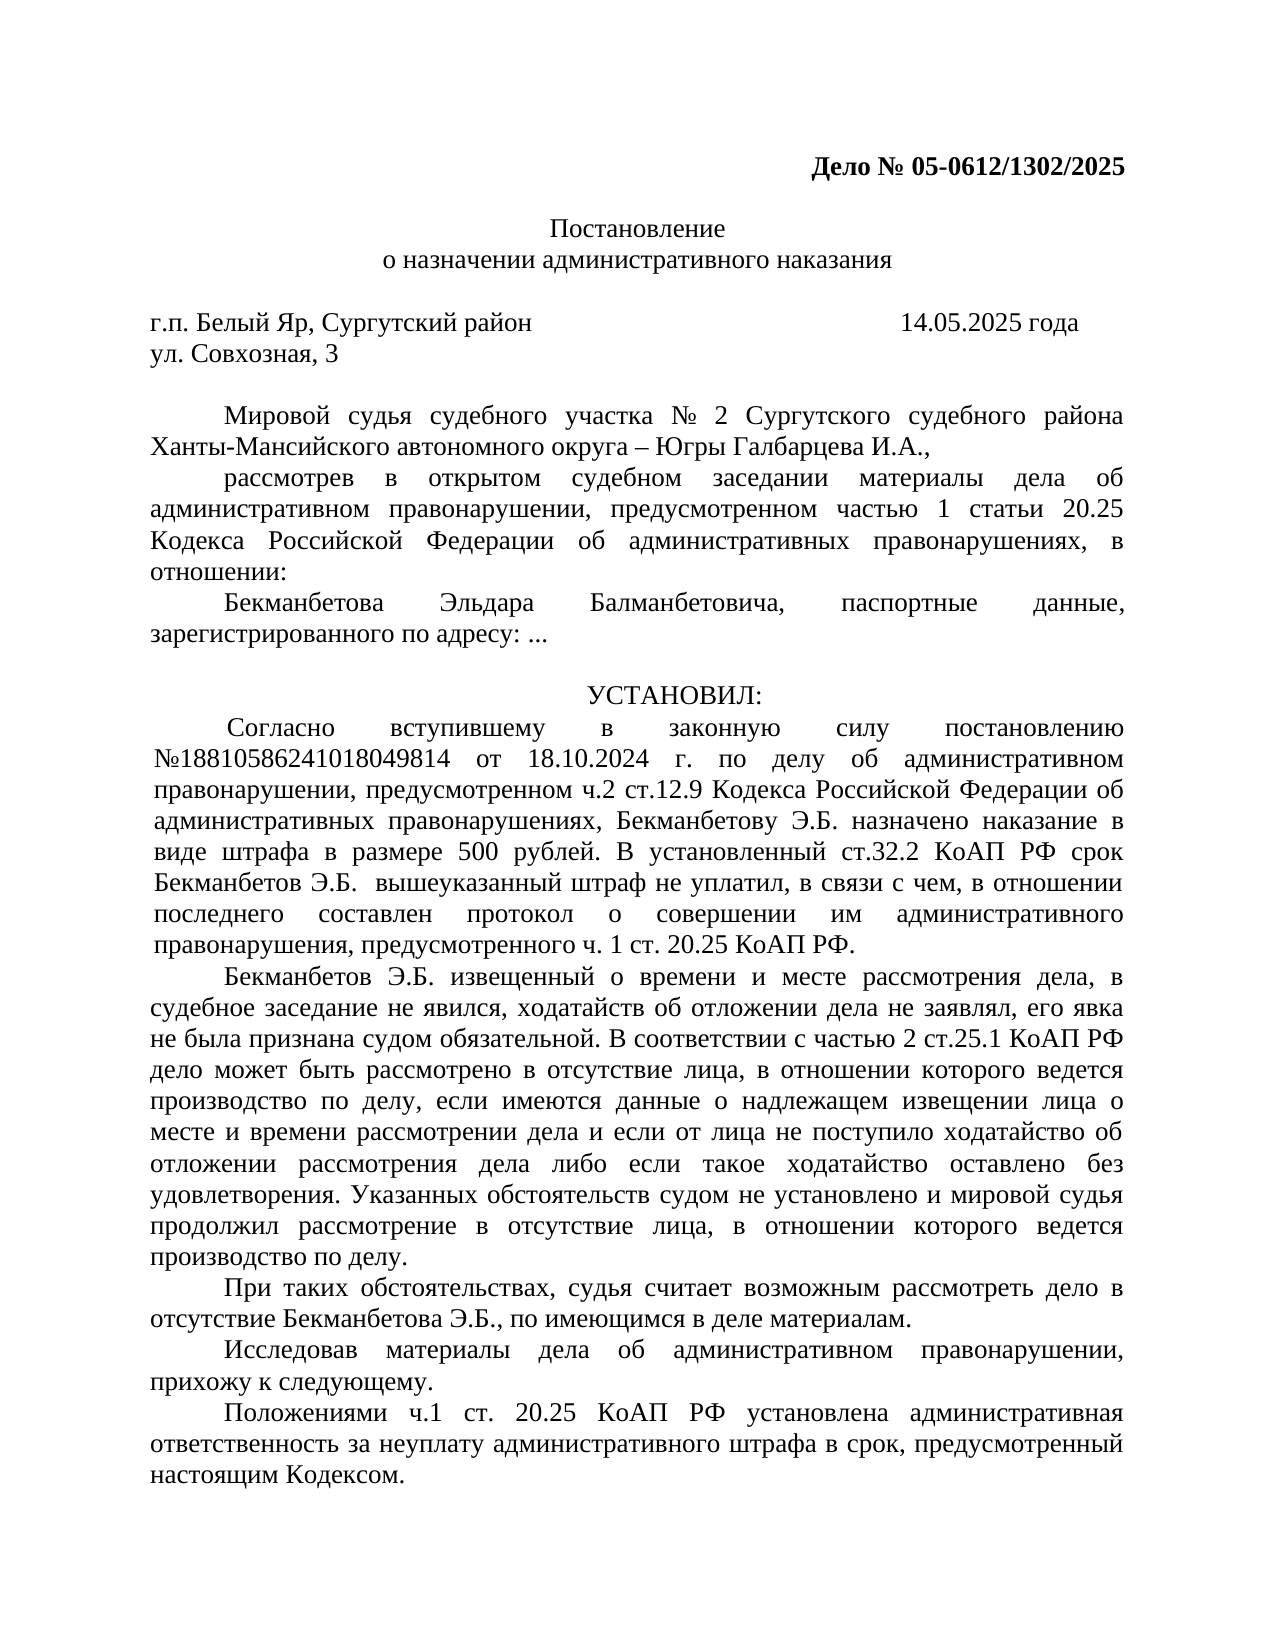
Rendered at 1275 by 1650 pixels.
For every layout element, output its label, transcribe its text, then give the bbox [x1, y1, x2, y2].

text При таких обстоятельствах, судья считает возможным рассмотреть дело в отсутствие Бекманбетова Э.Б., по имеющимся в деле материалам. [150, 1271, 1125, 1333]
text г.п. Белый Яр, Сургутский район 14.05.2025 года [150, 306, 1125, 337]
text Бекманбетова Эльдара Балманбетовича, паспортные данные, зарегистрированного по адресу: ... [150, 586, 1125, 648]
text Положениями ч.1 ст. 20.25 КоАП РФ установлена административная ответственность за неуплату административного штрафа в срок, предусмотренный настоящим Кодексом. [150, 1396, 1125, 1489]
text Дело № 05-0612/1302/2025 [150, 150, 1125, 181]
text УСТАНОВИЛ: [150, 679, 1125, 711]
text Согласно вступившему в законную силу постановлению №18810586241018049814 от 18.10.2024 г. по делу об административном правонарушении, предусмотренном ч.2 ст.12.9 Кодекса Российской Федерации об административных правонарушениях, Бекманбетову Э.Б. назначено наказание в виде штрафа в размере 500 рублей. В установленный ст.32.2 КоАП РФ срок Бекманбетов Э.Б. вышеуказанный штраф не уплатил, в связи с чем, в отношении последнего составлен протокол о совершении им административного правонарушения, предусмотренного ч. 1 ст. 20.25 КоАП РФ. [153, 711, 1125, 960]
text Бекманбетов Э.Б. извещенный о времени и месте рассмотрения дела, в судебное заседание не явился, ходатайств об отложении дела не заявлял, его явка не была признана судом обязательной. В соответствии с частью 2 ст.25.1 КоАП РФ дело может быть рассмотрено в отсутствие лица, в отношении которого ведется производство по делу, если имеются данные о надлежащем извещении лица о месте и времени рассмотрении дела и если от лица не поступило ходатайство об отложении рассмотрения дела либо если такое ходатайство оставлено без удовлетворения. Указанных обстоятельств судом не установлено и мировой судья продолжил рассмотрение в отсутствие лица, в отношении которого ведется производство по делу. [150, 960, 1125, 1271]
text о назначении административного наказания [150, 243, 1125, 274]
text Исследовав материалы дела об административном правонарушении, прихожу к следующему. [150, 1333, 1125, 1396]
text Мировой судья судебного участка № 2 Сургутского судебного района Ханты-Мансийского автономного округа – Югры Галбарцева И.А., [150, 399, 1125, 461]
text рассмотрев в открытом судебном заседании материалы дела об административном правонарушении, предусмотренном частью 1 статьи 20.25 Кодекса Российской Федерации об административных правонарушениях, в отношении: [150, 461, 1125, 586]
text ул. Совхозная, 3 [150, 337, 1125, 368]
text Постановление [150, 212, 1125, 243]
